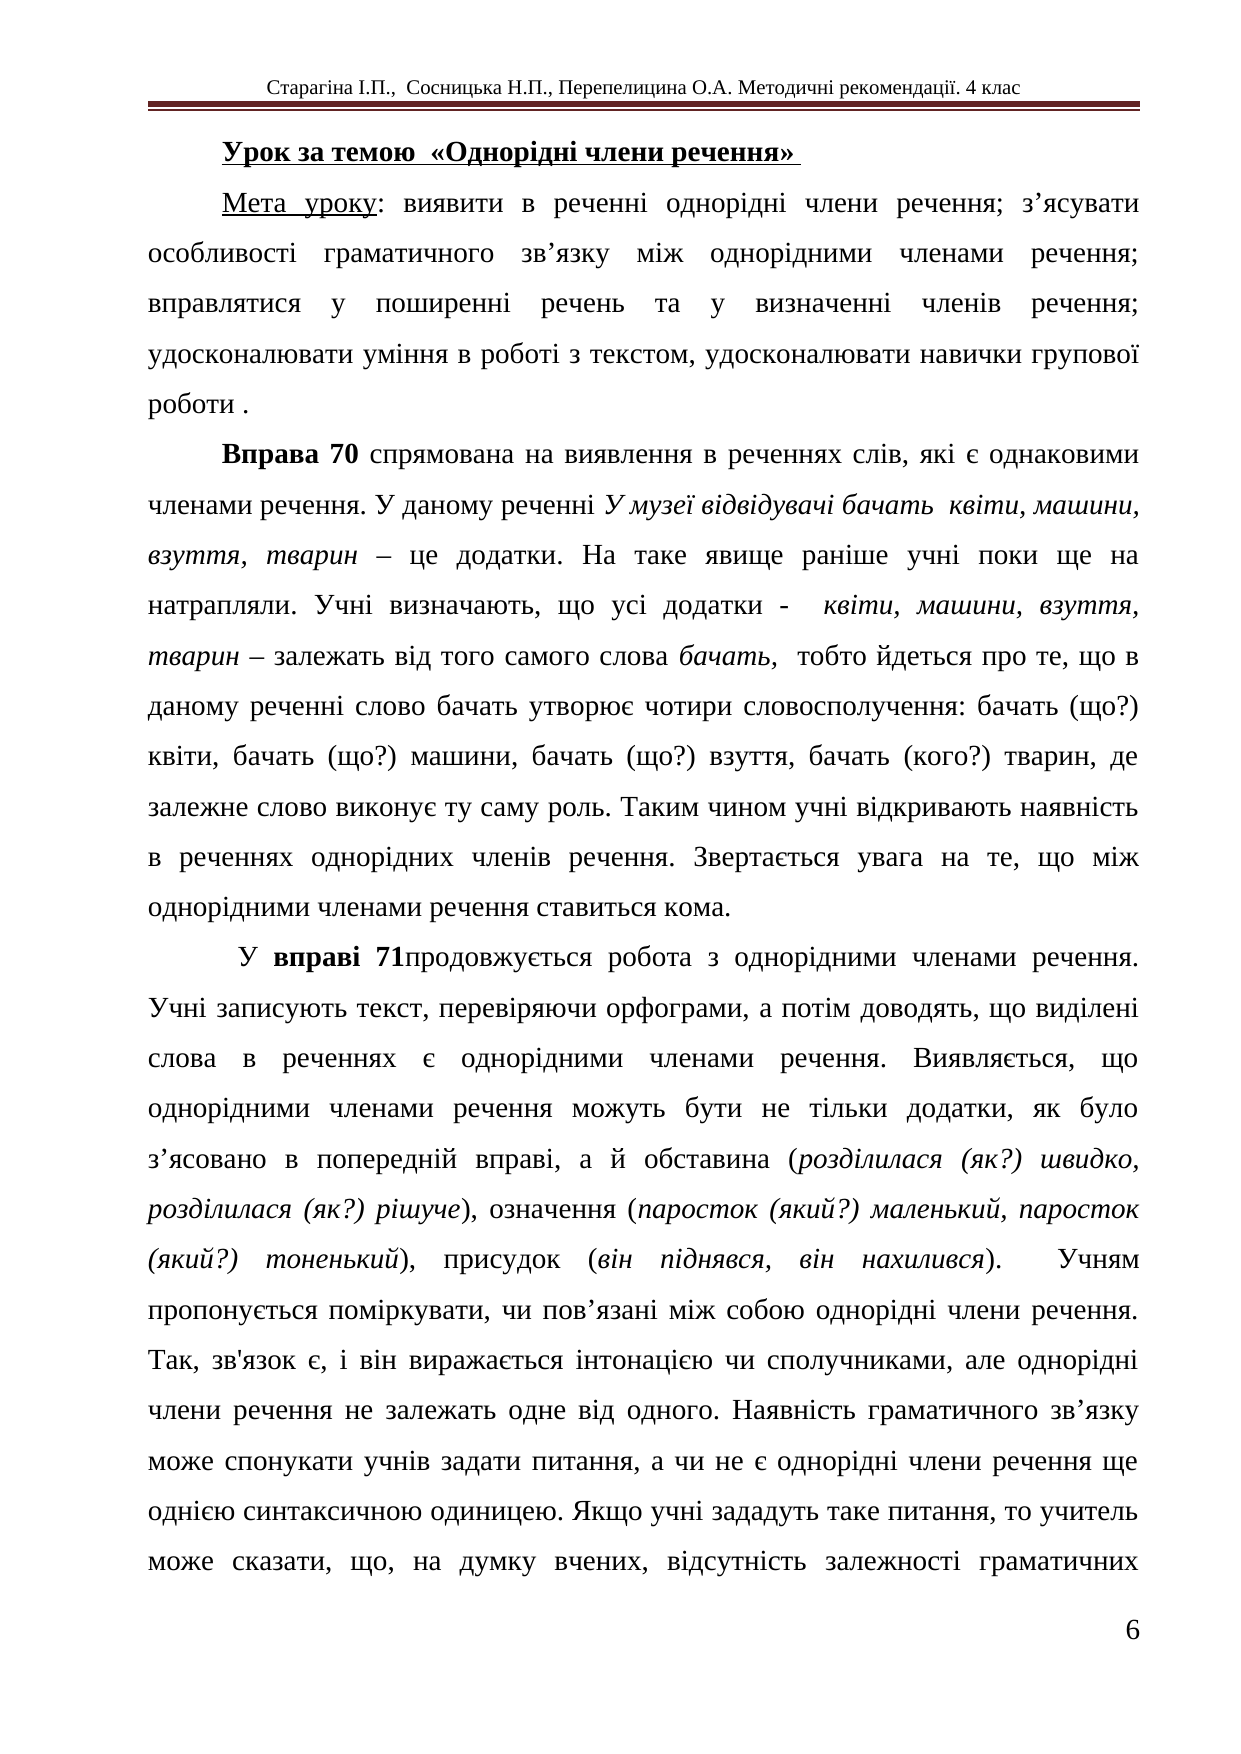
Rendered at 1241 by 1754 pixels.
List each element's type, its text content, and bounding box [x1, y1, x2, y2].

text Урок за темою «Однорідні члени речення» [148, 134, 1140, 168]
text Вправа 70 спрямована на виявлення в реченнях слів, які є однаковими членами речення. У даному реченні У музеї відвідувачі бачать квіти, машини, взуття, тварин – це додатки. На таке явище раніше учні поки ще на натрапляли. Учні визначають, що усі додатки - квіти, машини, взуття, тварин – залежать від того самого слова бачать, тобто йдеться про те, що в даному реченні слово бачать утворює чотири словосполучення: бачать (що?) квіти, бачать (що?) машини, бачать (що?) взуття, бачать (кого?) тварин, де залежне слово виконує ту саму роль. Таким чином учні відкривають наявність в реченнях однорідних членів речення. Звертається увага на те, що між однорідними членами речення ставиться кома. [148, 436, 1140, 923]
text Мета уроку: виявити в реченні однорідні члени речення; з’ясувати особливості граматичного зв’язку між однорідними членами речення; вправлятися у поширенні речень та у визначенні членів речення; удосконалювати уміння в роботі з текстом, удосконалювати навички групової роботи . [148, 185, 1140, 420]
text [148, 939, 1140, 1577]
